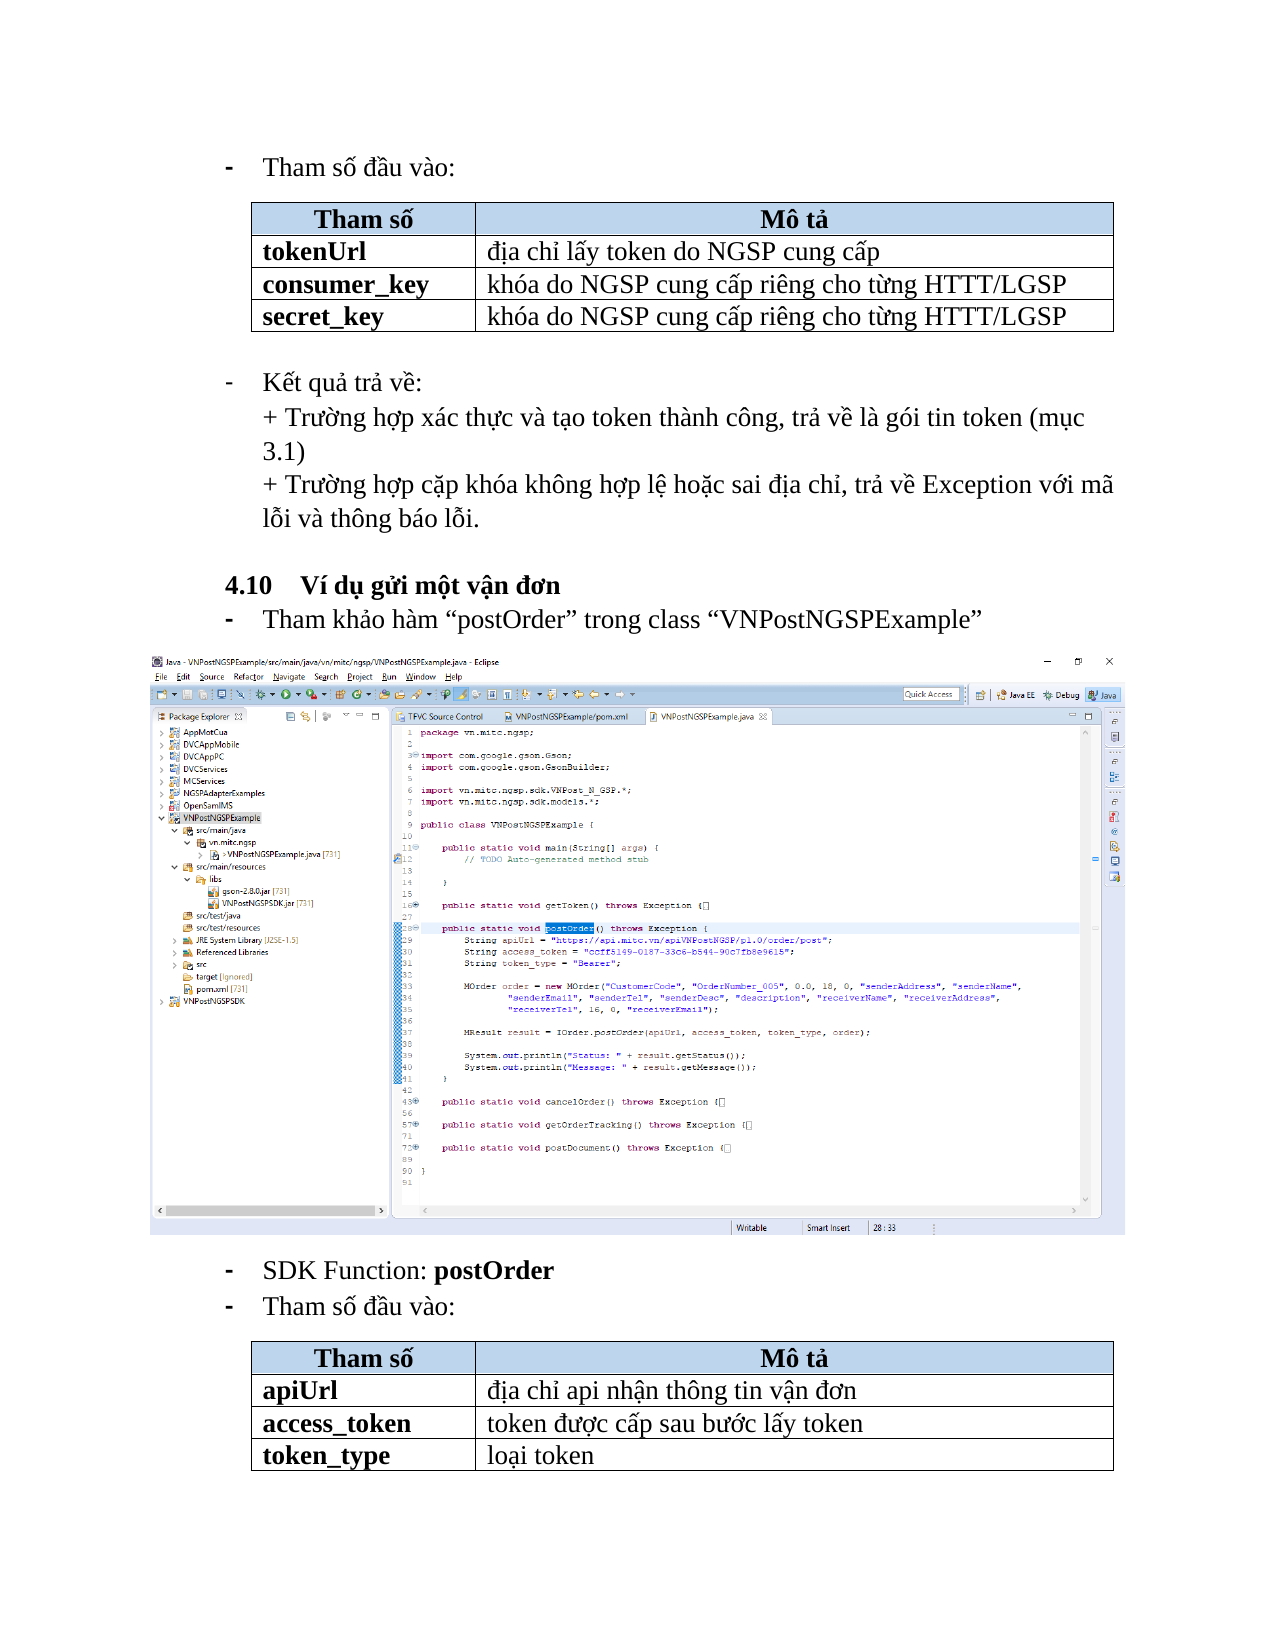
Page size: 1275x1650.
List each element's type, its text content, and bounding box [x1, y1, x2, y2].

table_cell secret_key [252, 300, 475, 331]
list Kết quả trả về: [225, 366, 1125, 399]
list + Trường hợp xác thực và tạo token thành công, trả về là gói tin token (mục 3.1) [262, 401, 1125, 466]
table_cell khóa do NGSP cung cấp riêng cho từng HTTT/LGSP [476, 300, 1113, 331]
table_header Tham số [252, 203, 475, 234]
table_header Tham số [252, 1342, 475, 1373]
table_cell địa chỉ api nhận thông tin vận đơn [476, 1375, 1113, 1406]
table_cell apiUrl [252, 1375, 475, 1406]
table_cell access_token [252, 1407, 475, 1438]
table_cell consumer_key [252, 268, 475, 299]
list Tham khảo hàm “postOrder” trong class “VNPostNGSPExample” [225, 602, 1125, 636]
list SDK Function: postOrder [225, 1253, 1125, 1286]
table_cell khóa do NGSP cung cấp riêng cho từng HTTT/LGSP [476, 268, 1113, 299]
table_cell địa chỉ lấy token do NGSP cung cấp [476, 236, 1113, 267]
list Tham số đầu vào: [225, 150, 1125, 183]
table_cell token_type [252, 1439, 475, 1470]
list + Trường hợp cặp khóa không hợp lệ hoặc sai địa chỉ, trả về Exception với mã lỗi và thông báo lỗi. [262, 468, 1125, 533]
table_cell tokenUrl [252, 236, 475, 267]
picture [150, 654, 1125, 1235]
list Tham số đầu vào: [225, 1289, 1125, 1322]
table_header Mô tả [476, 203, 1113, 234]
table_header Mô tả [476, 1342, 1113, 1373]
table_cell token được cấp sau bước lấy token [476, 1407, 1113, 1438]
list Ví dụ gửi một vận đơn [225, 569, 1125, 600]
table_cell loại token [476, 1439, 1113, 1470]
